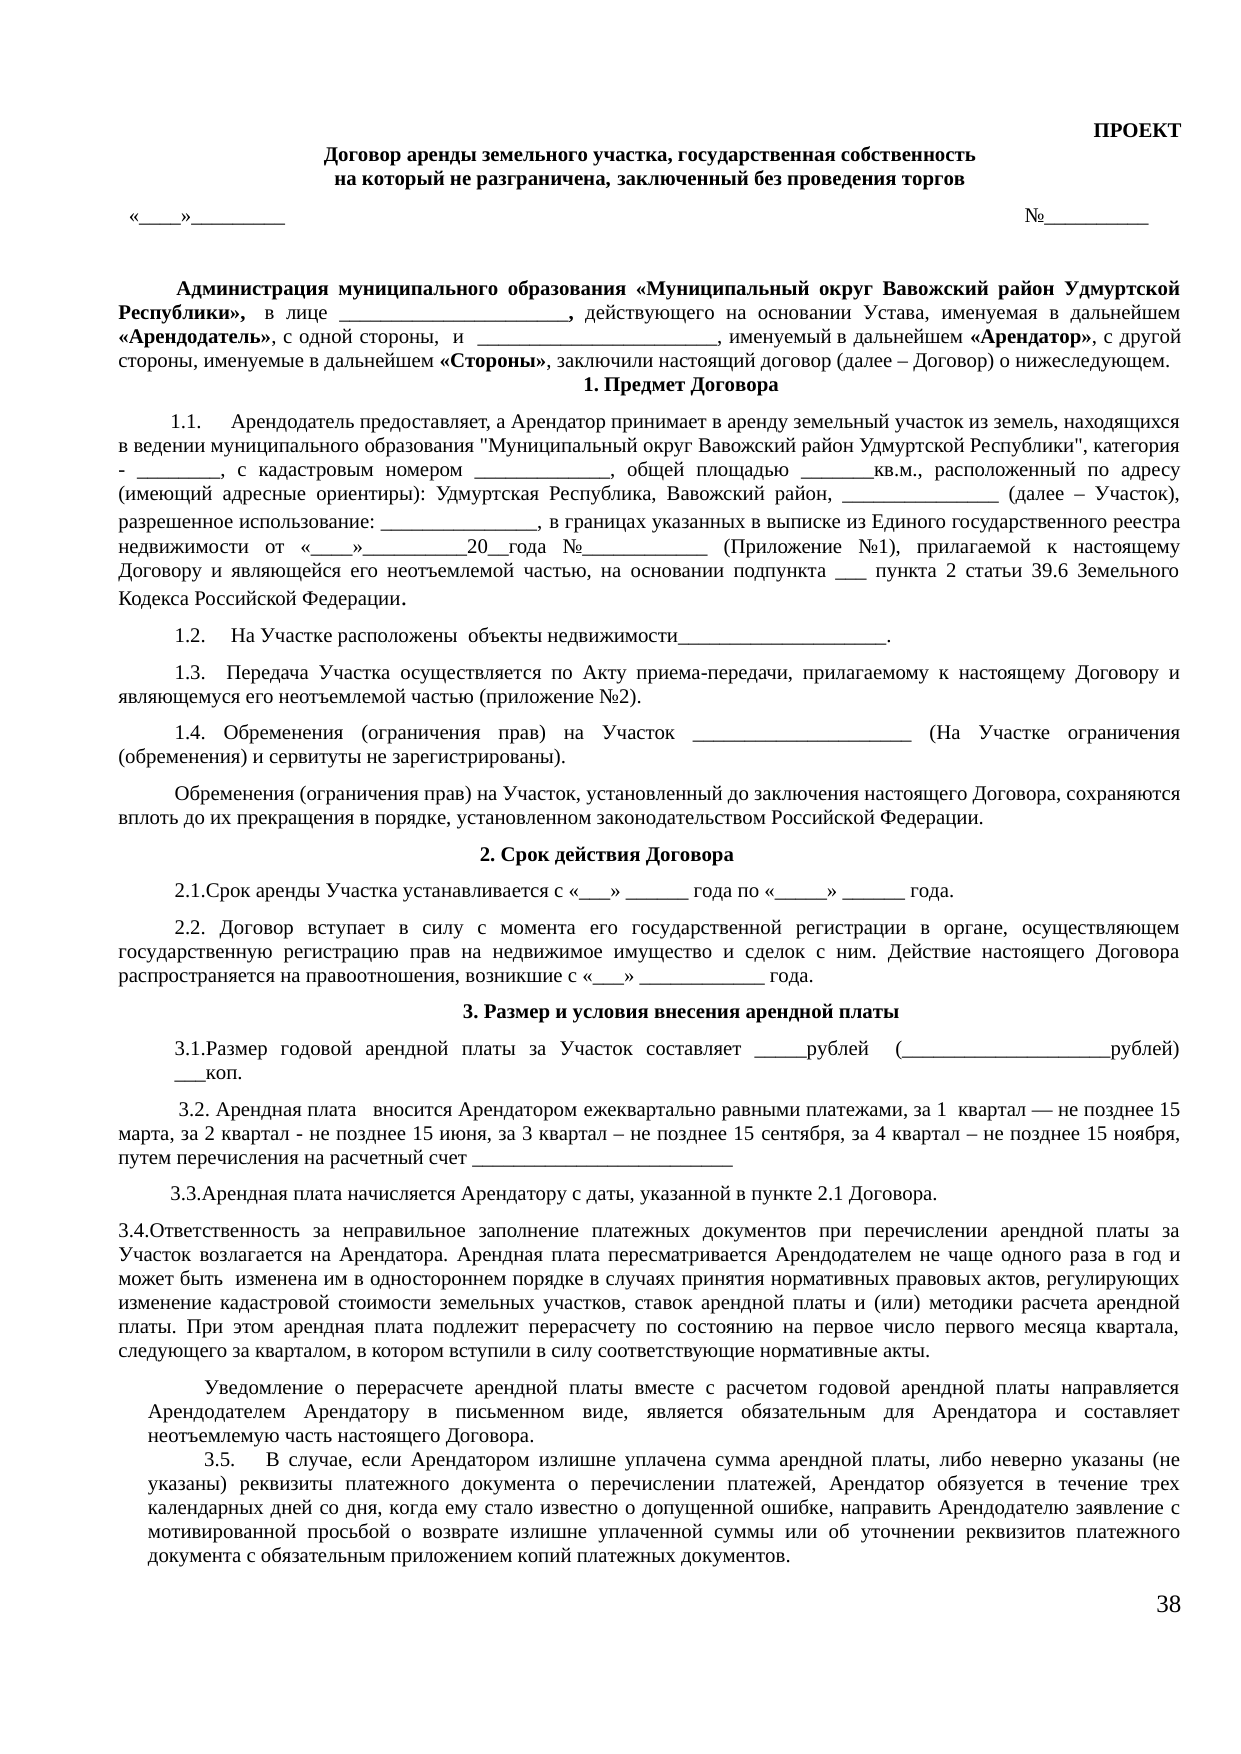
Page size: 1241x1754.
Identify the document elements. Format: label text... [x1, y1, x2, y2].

text 3.3.Арендная плата начисляется Арендатору с даты, указанной в пункте 2.1 Договора. [118, 1181, 1181, 1205]
text 1.1. Арендодатель предоставляет, а Арендатор принимает в аренду земельный участок из земель, находящихся в ведении муниципального образования "Муниципальный округ Вавожский район Удмуртской Республики", категория - ________, с кадастровым номером _____________, общей площадью _______кв.м., расположенный по адресу (имеющий адресные ориентиры): Удмуртская Республика, Вавожский район, _______________ (далее – Участок), разрешенное использование: _______________, в границах указанных в выписке из Единого государственного реестра недвижимости от «____»__________20__года №____________ (Приложение №1), прилагаемой к настоящему Договору и являющейся его неотъемлемой частью, на основании подпункта ___ пункта 2 статьи 39.6 Земельного Кодекса Российской Федерации. [118, 409, 1181, 611]
text Обременения (ограничения прав) на Участок, установленный до заключения настоящего Договора, сохраняются вплоть до их прекращения в порядке, установленном законодательством Российской Федерации. [118, 781, 1181, 829]
text «____»_________ №__________ [118, 203, 1181, 227]
text 3. Размер и условия внесения арендной платы [118, 999, 1181, 1023]
text 1.2. На Участке расположены объекты недвижимости____________________. [118, 623, 1181, 647]
text 3.1.Размер годовой арендной платы за Участок составляет _____рублей (____________________рублей) ___коп. [174, 1036, 1181, 1084]
text на который не разграничена, заключенный без проведения торгов [118, 166, 1181, 190]
text Администрация муниципального образования «Муниципальный округ Вавожский район Удмуртской Республики», в лице ______________________, действующего на основании Устава, именуемая в дальнейшем «Арендодатель», с одной стороны, и _______________________, именуемый в дальнейшем «Арендатор», с другой стороны, именуемые в дальнейшем «Стороны», заключили настоящий договор (далее – Договор) о нижеследующем. [118, 276, 1181, 372]
text Уведомление о перерасчете арендной платы вместе с расчетом годовой арендной платы направляется Арендодателем Арендатору в письменном виде, является обязательным для Арендатора и составляет неотъемлемую часть настоящего Договора. [148, 1375, 1181, 1447]
text 3.5. В случае, если Арендатором излишне уплачена сумма арендной платы, либо неверно указаны (не указаны) реквизиты платежного документа о перечислении платежей, Арендатор обязуется в течение трех календарных дней со дня, когда ему стало известно о допущенной ошибке, направить Арендодателю заявление с мотивированной просьбой о возврате излишне уплаченной суммы или об уточнении реквизитов платежного документа с обязательным приложением копий платежных документов. [148, 1447, 1181, 1567]
text 2.1.Срок аренды Участка устанавливается с «___» ______ года по «_____» ______ года. [118, 878, 1181, 902]
text 1. Предмет Договора [118, 372, 1181, 396]
text 1.4. Обременения (ограничения прав) на Участок _____________________ (На Участке ограничения (обременения) и сервитуты не зарегистрированы). [118, 720, 1181, 768]
text 1.3. Передача Участка осуществляется по Акту приема-передачи, прилагаемому к настоящему Договору и являющемуся его неотъемлемой частью (приложение №2). [118, 660, 1181, 708]
text 2. Срок действия Договора [118, 842, 1181, 866]
text 3.4.Ответственность за неправильное заполнение платежных документов при перечислении арендной платы за Участок возлагается на Арендатора. Арендная плата пересматривается Арендодателем не чаще одного раза в год и может быть изменена им в одностороннем порядке в случаях принятия нормативных правовых актов, регулирующих изменение кадастровой стоимости земельных участков, ставок арендной платы и (или) методики расчета арендной платы. При этом арендная плата подлежит перерасчету по состоянию на первое число первого месяца квартала, следующего за кварталом, в котором вступили в силу соответствующие нормативные акты. [118, 1218, 1181, 1362]
text Договор аренды земельного участка, государственная собственность [118, 142, 1181, 166]
text 2.2. Договор вступает в силу с момента его государственной регистрации в органе, осуществляющем государственную регистрацию прав на недвижимое имущество и сделок с ним. Действие настоящего Договора распространяется на правоотношения, возникшие с «___» ____________ года. [118, 915, 1181, 987]
text ПРОЕКТ [118, 118, 1181, 142]
text 3.2. Арендная плата вносится Арендатором ежеквартально равными платежами, за 1 квартал — не позднее 15 марта, за 2 квартал - не позднее 15 июня, за 3 квартал – не позднее 15 сентября, за 4 квартал – не позднее 15 ноября, путем перечисления на расчетный счет _________________________ [118, 1097, 1181, 1169]
